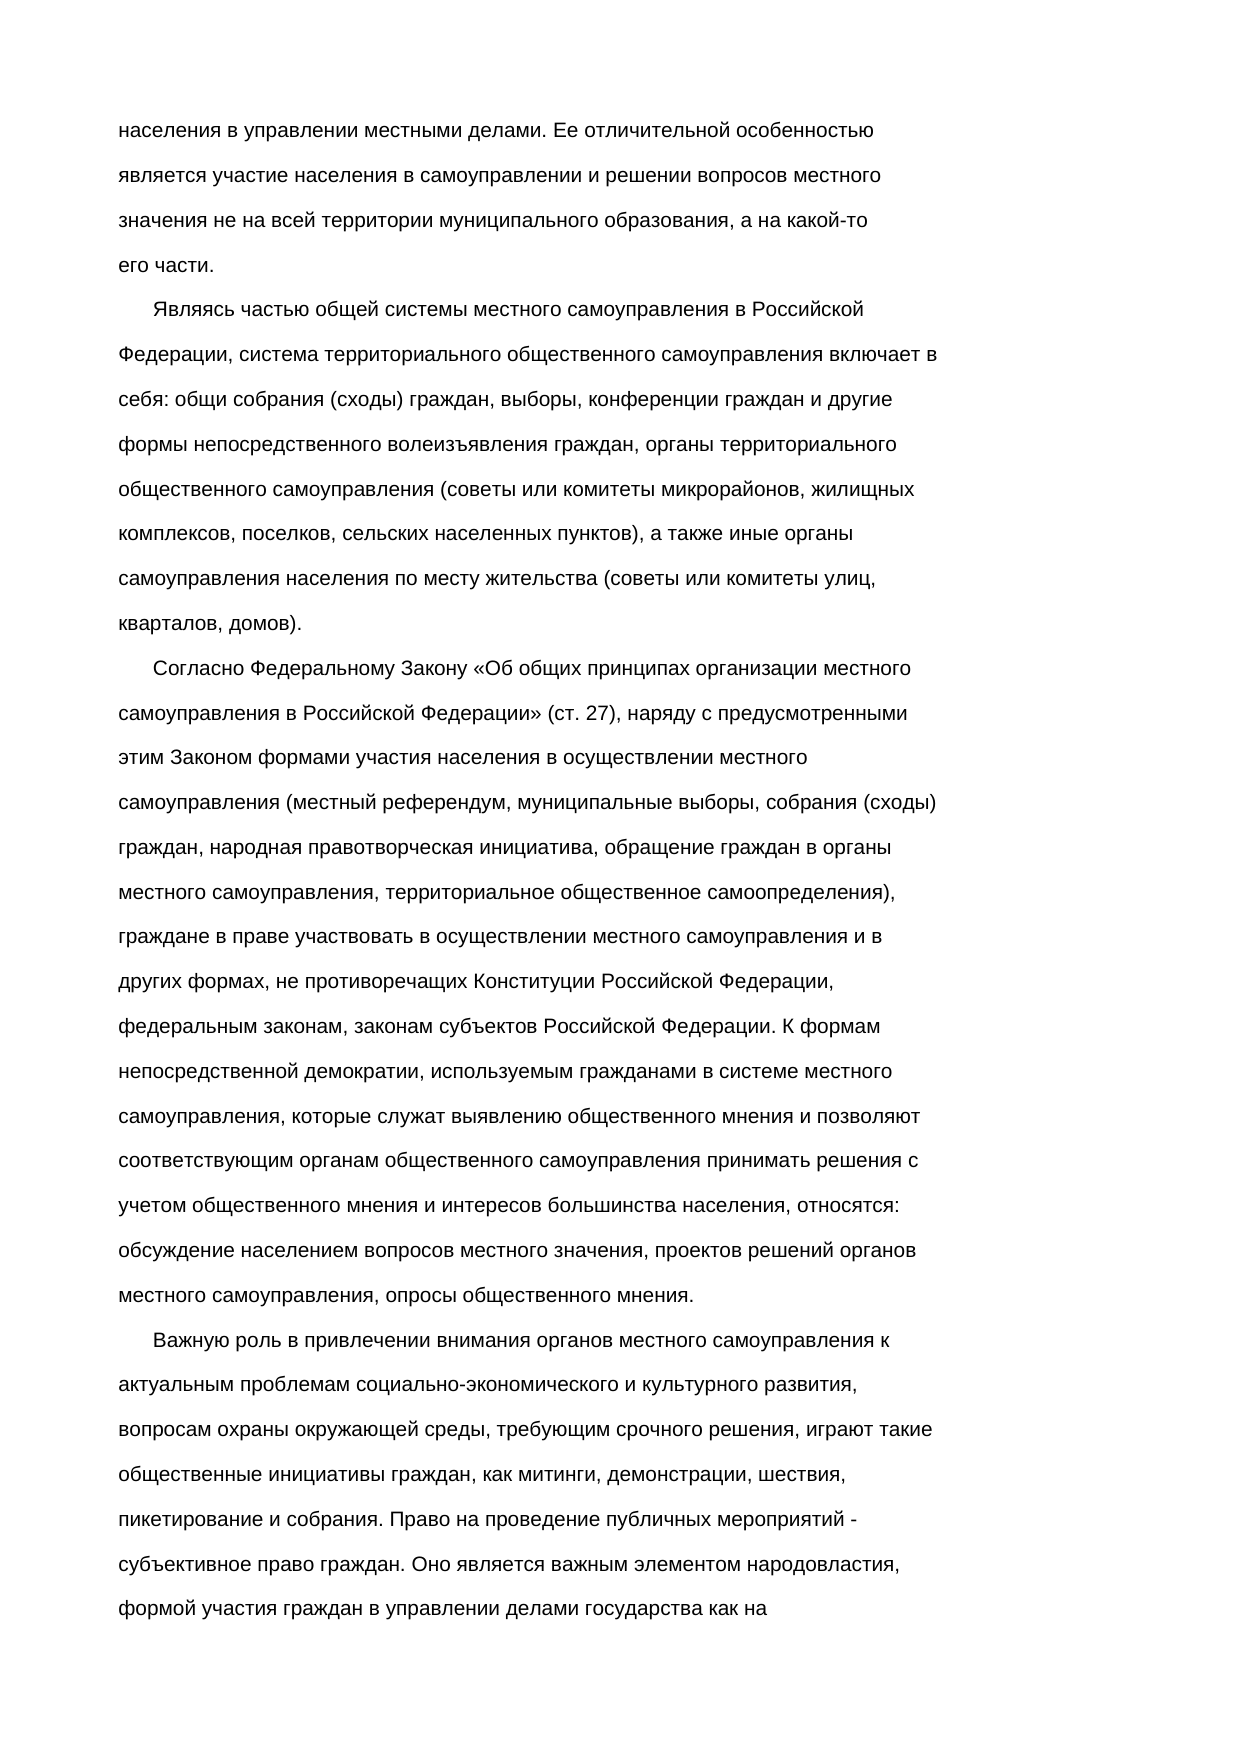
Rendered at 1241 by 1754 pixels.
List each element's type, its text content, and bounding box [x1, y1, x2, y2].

text населения в управлении местными делами. Ее отличительной особенностью [118, 118, 1181, 142]
text формы непосредственного волеизъявления граждан, органы территориального [118, 432, 1181, 456]
text федеральным законам, законам субъектов Российской Федерации. К формам [118, 1014, 1181, 1038]
text значения не на всей территории муниципального образования, а на какой-то [118, 208, 1181, 232]
text самоуправления населения по месту жительства (советы или комитеты улиц, [118, 566, 1181, 590]
text Являясь частью общей системы местного самоуправления в Российской [118, 297, 1181, 321]
text местного самоуправления, территориальное общественное самоопределения), [118, 879, 1181, 903]
text этим Законом формами участия населения в осуществлении местного [118, 745, 1181, 769]
text пикетирование и собрания. Право на проведение публичных мероприятий - [118, 1507, 1181, 1531]
text граждан, народная правотворческая инициатива, обращение граждан в органы [118, 835, 1181, 859]
text Федерации, система территориального общественного самоуправления включает в [118, 342, 1181, 366]
text субъективное право граждан. Оно является важным элементом народовластия, [118, 1551, 1181, 1575]
text актуальным проблемам социально-экономического и культурного развития, [118, 1372, 1181, 1396]
text самоуправления (местный референдум, муниципальные выборы, собрания (сходы) [118, 790, 1181, 814]
text самоуправления в Российской Федерации» (ст. 27), наряду с предусмотренными [118, 700, 1181, 724]
text обсуждение населением вопросов местного значения, проектов решений органов [118, 1238, 1181, 1262]
text себя: общи собрания (сходы) граждан, выборы, конференции граждан и другие [118, 387, 1181, 411]
text непосредственной демократии, используемым гражданами в системе местного [118, 1059, 1181, 1083]
text общественного самоуправления (советы или комитеты микрорайонов, жилищных [118, 476, 1181, 500]
text самоуправления, которые служат выявлению общественного мнения и позволяют [118, 1103, 1181, 1127]
text общественные инициативы граждан, как митинги, демонстрации, шествия, [118, 1462, 1181, 1486]
text его части. [118, 252, 1181, 276]
text кварталов, домов). [118, 611, 1181, 635]
text является участие населения в самоуправлении и решении вопросов местного [118, 163, 1181, 187]
text формой участия граждан в управлении делами государства как на [118, 1596, 1181, 1620]
text комплексов, поселков, сельских населенных пунктов), а также иные органы [118, 521, 1181, 545]
text граждане в праве участвовать в осуществлении местного самоуправления и в [118, 924, 1181, 948]
text соответствующим органам общественного самоуправления принимать решения с [118, 1148, 1181, 1172]
text местного самоуправления, опросы общественного мнения. [118, 1283, 1181, 1307]
text других формах, не противоречащих Конституции Российской Федерации, [118, 969, 1181, 993]
text Согласно Федеральному Закону «Об общих принципах организации местного [118, 656, 1181, 679]
text учетом общественного мнения и интересов большинства населения, относятся: [118, 1193, 1181, 1217]
text Важную роль в привлечении внимания органов местного самоуправления к [118, 1327, 1181, 1351]
text вопросам охраны окружающей среды, требующим срочного решения, играют такие [118, 1417, 1181, 1441]
